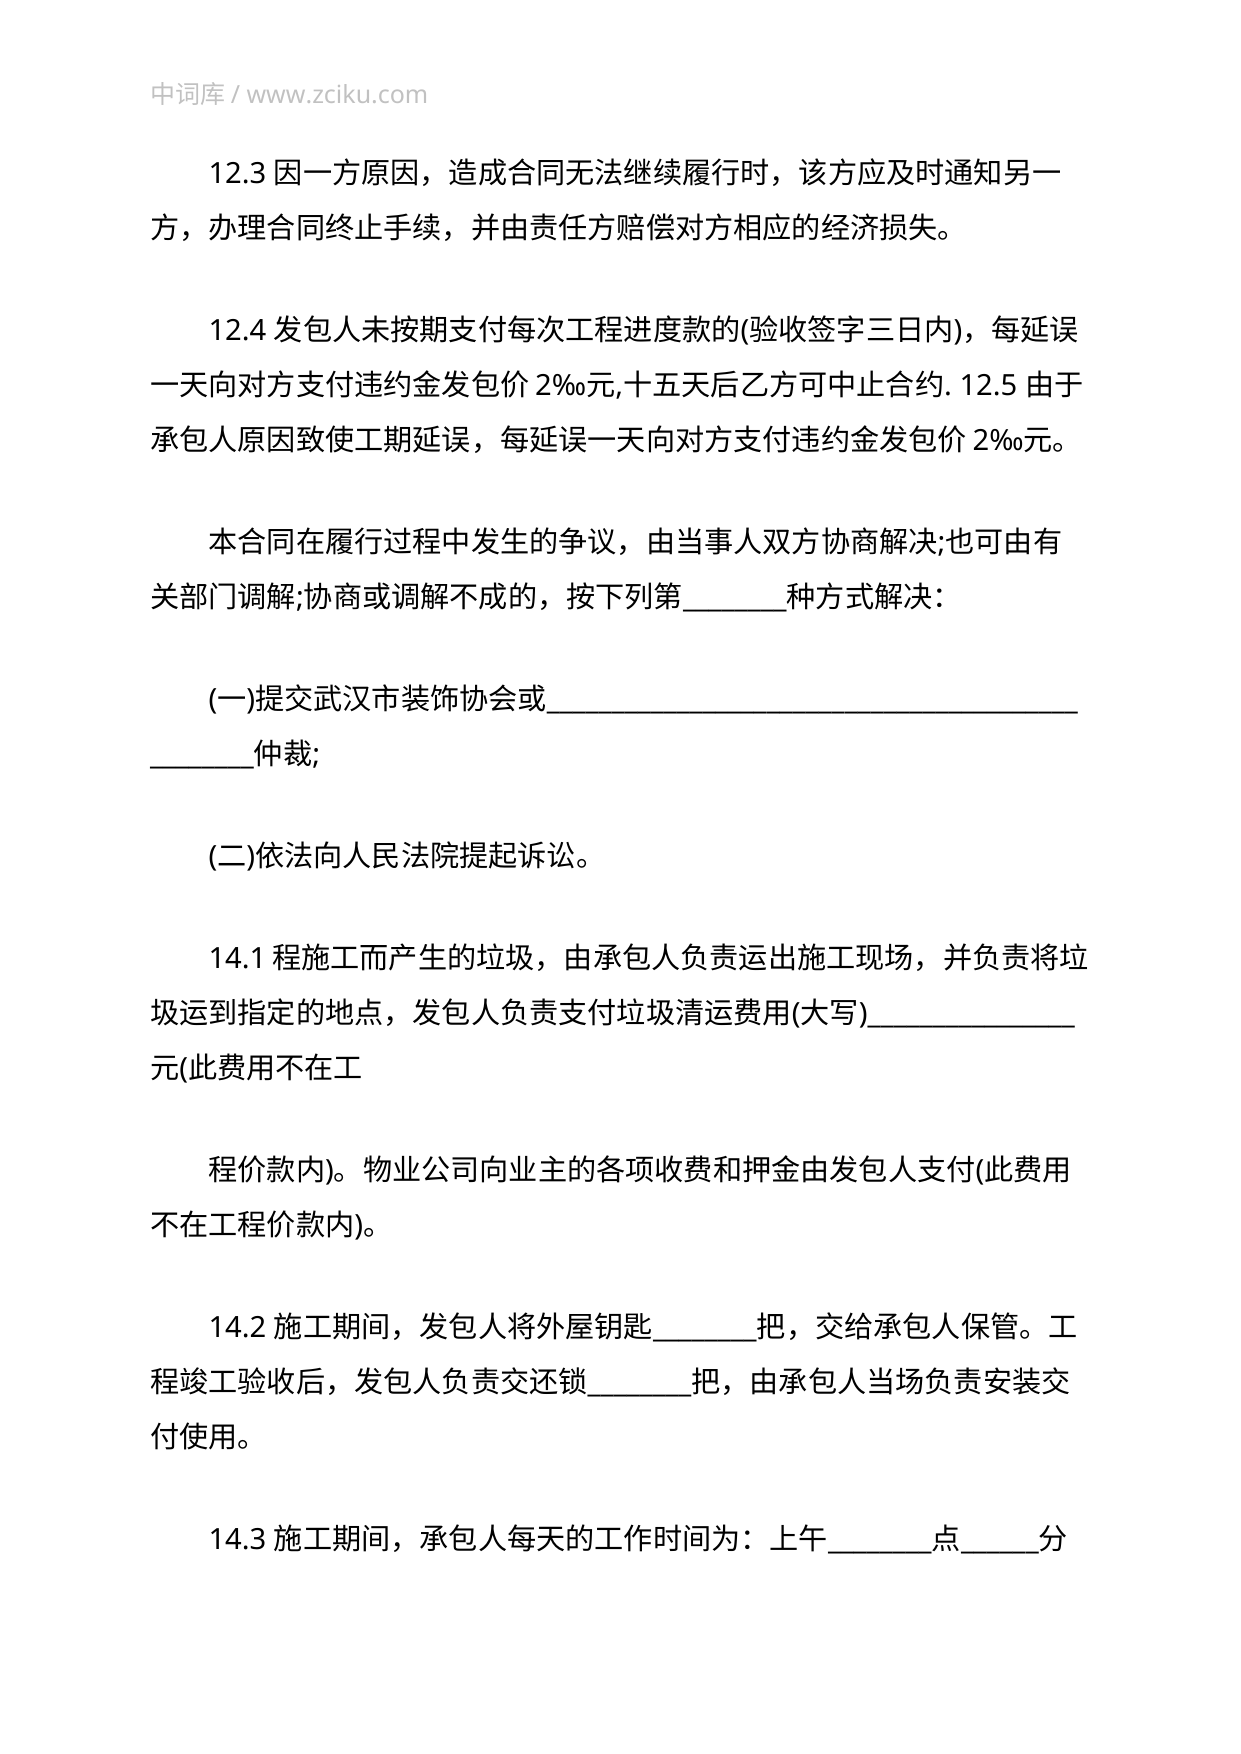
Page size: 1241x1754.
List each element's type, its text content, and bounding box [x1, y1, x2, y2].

text 14.1程施工而产生的垃圾，由承包人负责运出施工现场，并负责将垃圾运到指定的地点，发包人负责支付垃圾清运费用(大写)________________元(此费用不在工 [150, 935, 1090, 1087]
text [150, 1515, 1090, 1558]
text (一)提交武汉市装饰协会或_________________________________________________仲裁; [150, 676, 1090, 773]
text 14.2 施工期间，发包人将外屋钥匙________把，交给承包人保管。工程竣工验收后，发包人负责交还锁________把，由承包人当场负责安装交付使用。 [150, 1304, 1090, 1456]
text 12.3 因一方原因，造成合同无法继续履行时，该方应及时通知另一方，办理合同终止手续，并由责任方赔偿对方相应的经济损失。 [150, 150, 1090, 247]
text (二)依法向人民法院提起诉讼。 [150, 833, 1090, 875]
text 程价款内)。物业公司向业主的各项收费和押金由发包人支付(此费用不在工程价款内)。 [150, 1147, 1090, 1244]
text 本合同在履行过程中发生的争议，由当事人双方协商解决;也可由有关部门调解;协商或调解不成的，按下列第________种方式解决： [150, 519, 1090, 616]
text 12.4 发包人未按期支付每次工程进度款的(验收签字三日内)，每延误一天向对方支付违约金发包价2‰元,十五天后乙方可中止合约. 12.5 由于承包人原因致使工期延误，每延误一天向对方支付违约金发包价2‰元。 [150, 307, 1090, 459]
